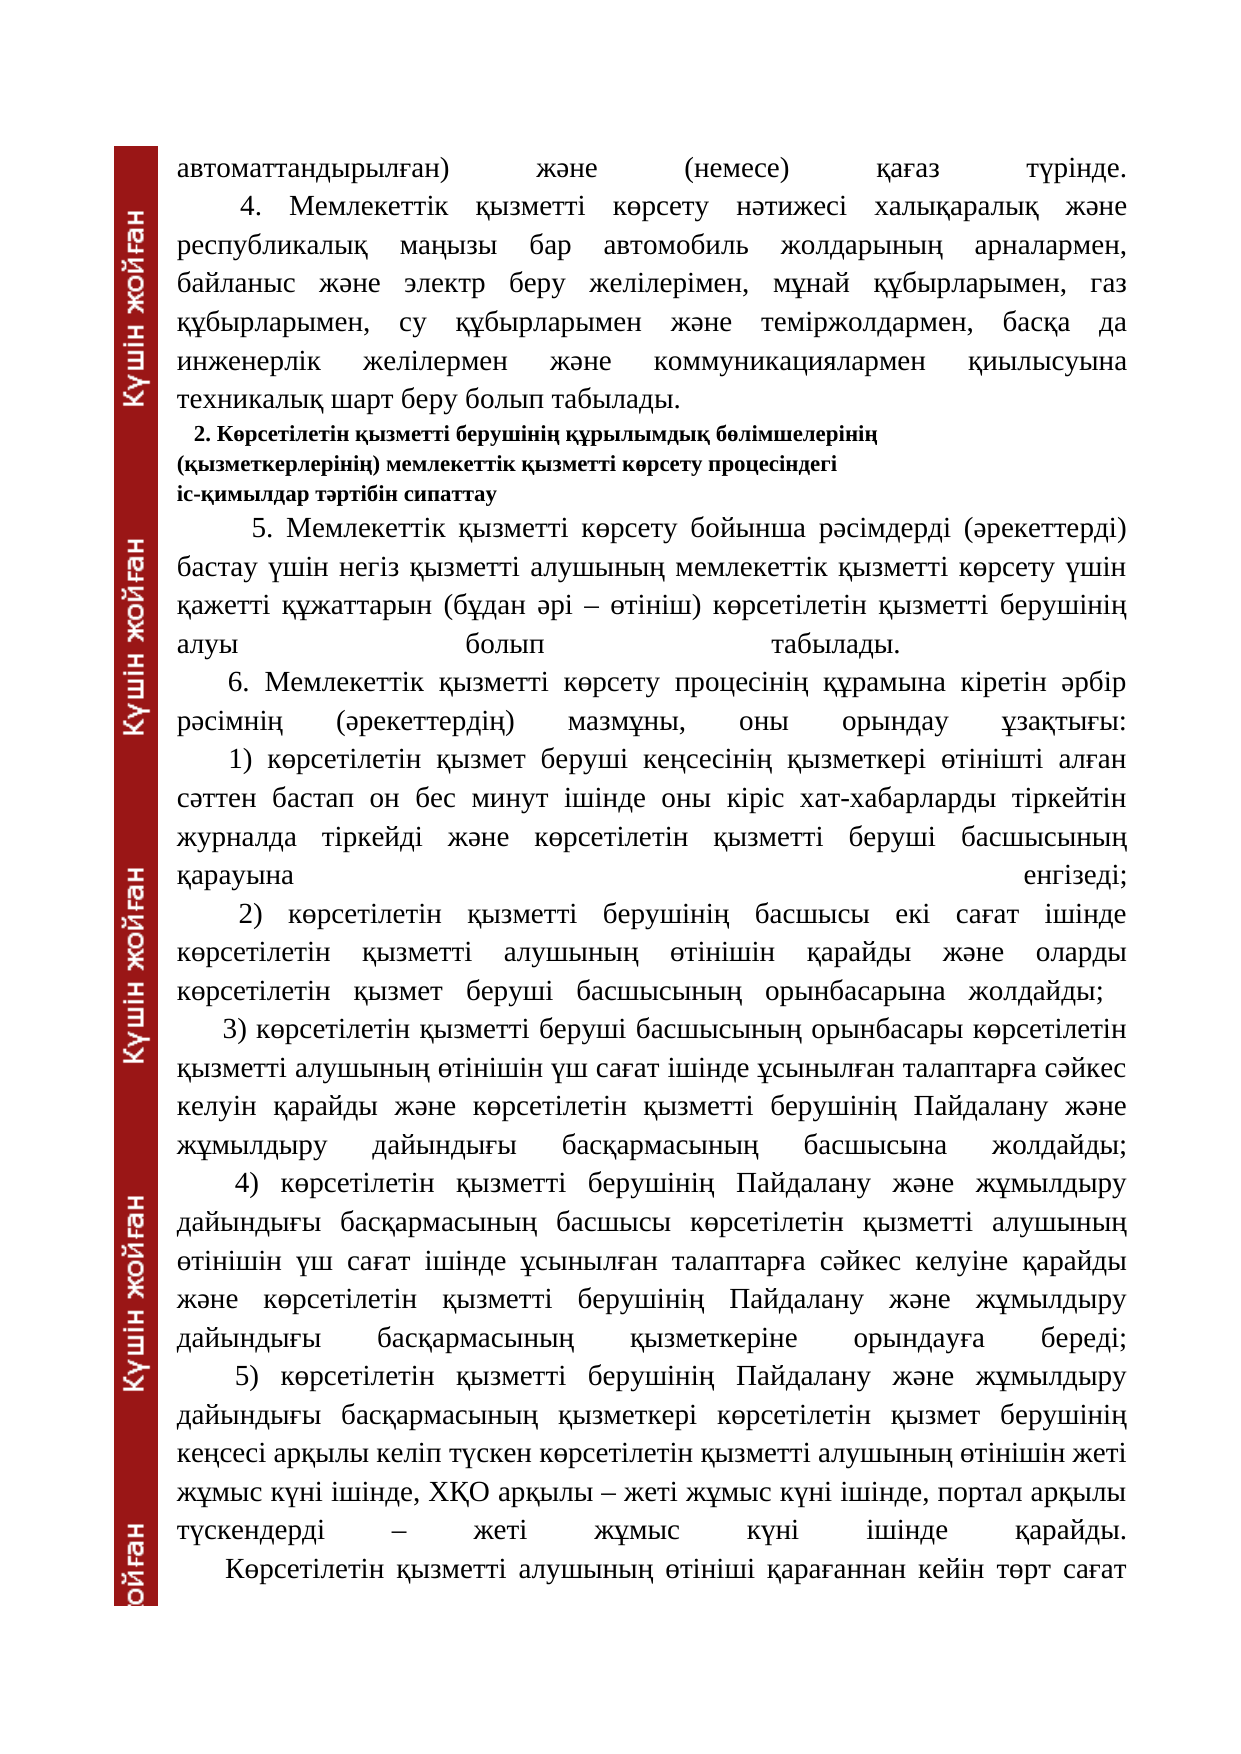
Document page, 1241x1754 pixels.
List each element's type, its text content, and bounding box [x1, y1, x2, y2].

picture [114, 415, 158, 420]
text 2. Көрсетілетін қызметті берушінің құрылымдық бөлімшелерінің (қызметкерлерінің) мемлекеттік қызметті көрсету процесіндегі іс-қимылдар тәртібін сипаттау [112, 420, 1128, 507]
picture [114, 1584, 158, 1606]
picture [114, 146, 158, 150]
